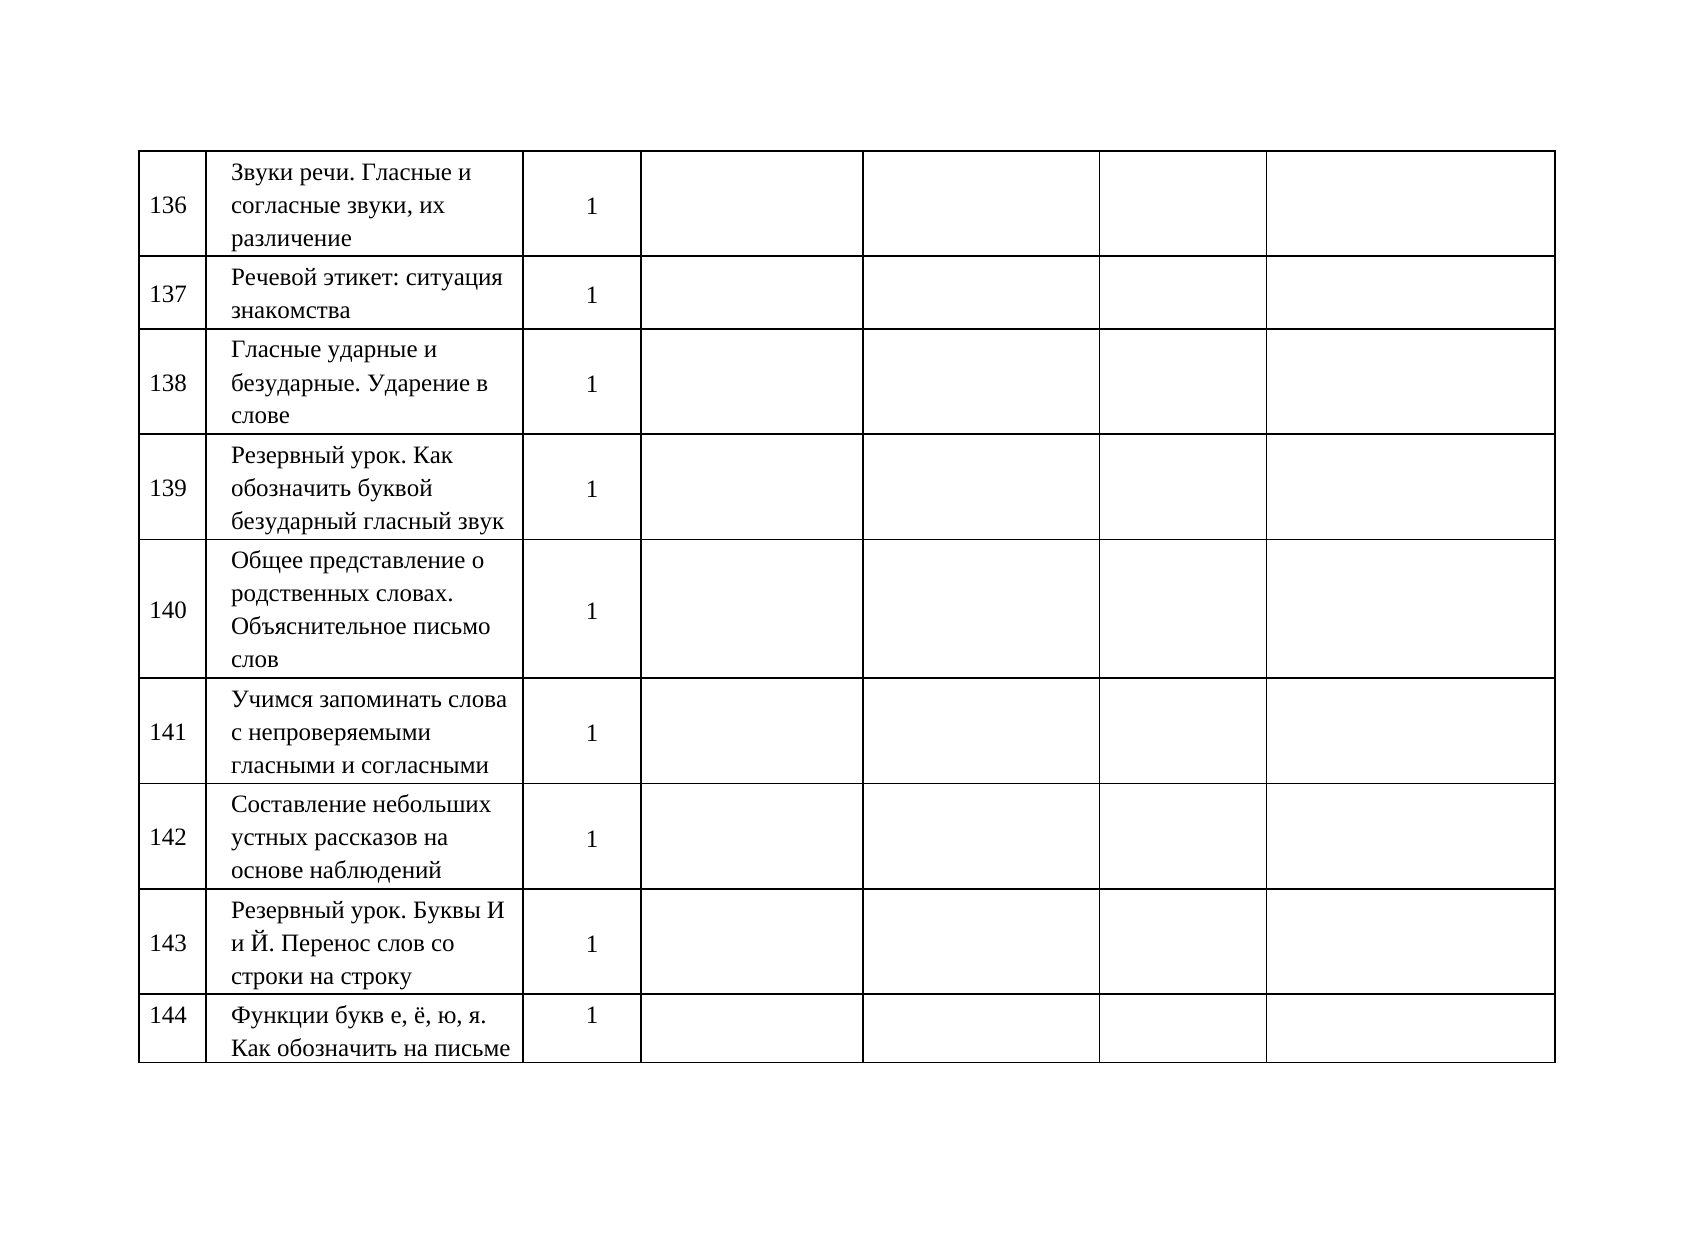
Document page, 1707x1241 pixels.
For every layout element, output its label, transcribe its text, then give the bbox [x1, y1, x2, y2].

table_cell [1100, 995, 1266, 1062]
table_cell 1 [524, 152, 640, 255]
table_cell [1100, 784, 1266, 888]
table_cell 138 [140, 330, 205, 433]
table_cell 1 [524, 540, 640, 677]
table_cell [642, 890, 862, 993]
table_cell [642, 784, 862, 888]
table_cell [1100, 152, 1266, 255]
table_cell [864, 784, 1099, 888]
table_cell [864, 890, 1099, 993]
table_cell [642, 540, 862, 677]
table_cell 144 [140, 995, 205, 1062]
table_cell [1267, 330, 1554, 433]
table_cell [1267, 435, 1554, 539]
table_cell [1100, 890, 1266, 993]
table_cell [864, 152, 1099, 255]
table_cell 1 [524, 679, 640, 782]
table_cell Звуки речи. Гласные и согласные звуки, их различение [207, 152, 522, 255]
table_cell [1100, 540, 1266, 677]
table_cell [1100, 257, 1266, 328]
table_cell 1 [524, 435, 640, 539]
table_cell 1 [524, 890, 640, 993]
table_cell 1 [524, 330, 640, 433]
table_cell Гласные ударные и безударные. Ударение в слове [207, 330, 522, 433]
table_cell [1100, 330, 1266, 433]
table_cell 141 [140, 679, 205, 782]
table_cell [1100, 435, 1266, 539]
table_cell [864, 995, 1099, 1062]
table_cell 1 [524, 257, 640, 328]
table_cell [864, 679, 1099, 782]
table_cell 139 [140, 435, 205, 539]
table_cell Резервный урок. Буквы И и Й. Перенос слов со строки на строку [207, 890, 522, 993]
table_cell 142 [140, 784, 205, 888]
table_cell [1267, 995, 1554, 1062]
table_cell 137 [140, 257, 205, 328]
table_cell [642, 257, 862, 328]
table_cell 140 [140, 540, 205, 677]
table_cell [864, 257, 1099, 328]
table_cell Резервный урок. Как обозначить буквой безударный гласный звук [207, 435, 522, 539]
table_cell [864, 330, 1099, 433]
table_cell [1267, 890, 1554, 993]
table_cell [642, 435, 862, 539]
table_cell 1 [524, 784, 640, 888]
table_cell 143 [140, 890, 205, 993]
table_cell Составление небольших устных рассказов на основе наблюдений [207, 784, 522, 888]
table_cell [642, 995, 862, 1062]
table_cell [1267, 257, 1554, 328]
table_cell [864, 435, 1099, 539]
table_cell [1267, 679, 1554, 782]
table_cell [642, 679, 862, 782]
table_cell Общее представление о родственных словах. Объяснительное письмо слов [207, 540, 522, 677]
table_cell [1267, 540, 1554, 677]
table_cell [642, 330, 862, 433]
table_cell [1267, 152, 1554, 255]
table_cell [1267, 784, 1554, 888]
table_cell [642, 152, 862, 255]
table_cell 1 [524, 995, 640, 1062]
table_cell Речевой этикет: ситуация знакомства [207, 257, 522, 328]
table_cell [864, 540, 1099, 677]
table_cell [1100, 679, 1266, 782]
table_cell 136 [140, 152, 205, 255]
table_cell Учимся запоминать слова с непроверяемыми гласными и согласными [207, 679, 522, 782]
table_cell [207, 995, 522, 1062]
